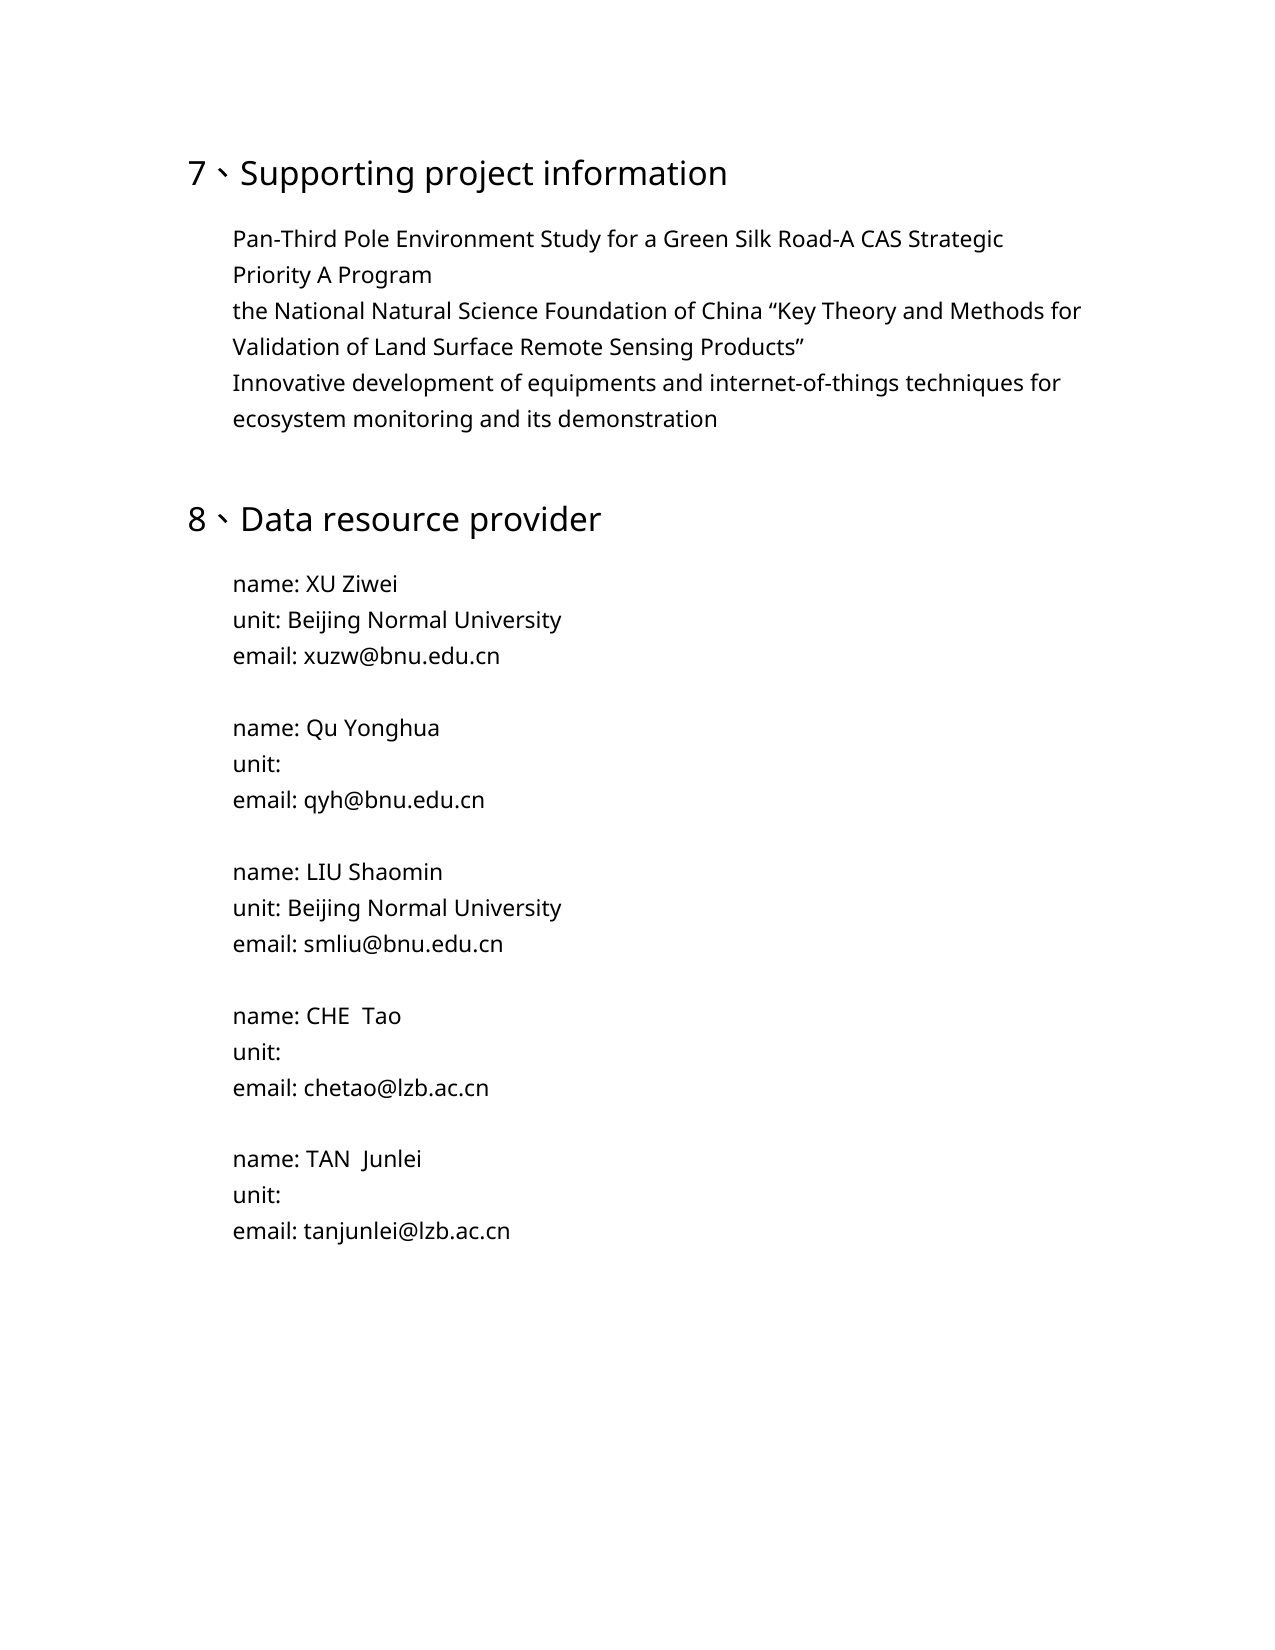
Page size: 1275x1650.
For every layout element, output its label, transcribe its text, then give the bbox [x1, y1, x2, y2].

text name: XU Ziwei unit: Beijing Normal University email: xuzw@bnu.edu.cn name: Qu Yonghua unit: email: qyh@bnu.edu.cn name: LIU Shaomin unit: Beijing Normal University email: smliu@bnu.edu.cn name: CHE Tao unit: email: chetao@lzb.ac.cn name: TAN Junlei unit: email: tanjunlei@lzb.ac.cn [232, 568, 1087, 1318]
text Pan-Third Pole Environment Study for a Green Silk Road-A CAS Strategic Priority A Program the National Natural Science Foundation of China “Key Theory and Methods for Validation of Land Surface Remote Sensing Products” Innovative development of equipments and internet-of-things techniques for ecosystem monitoring and its demonstration [232, 223, 1087, 470]
text 7、Supporting project information [187, 150, 1087, 195]
text 8、Data resource provider [187, 495, 1087, 541]
